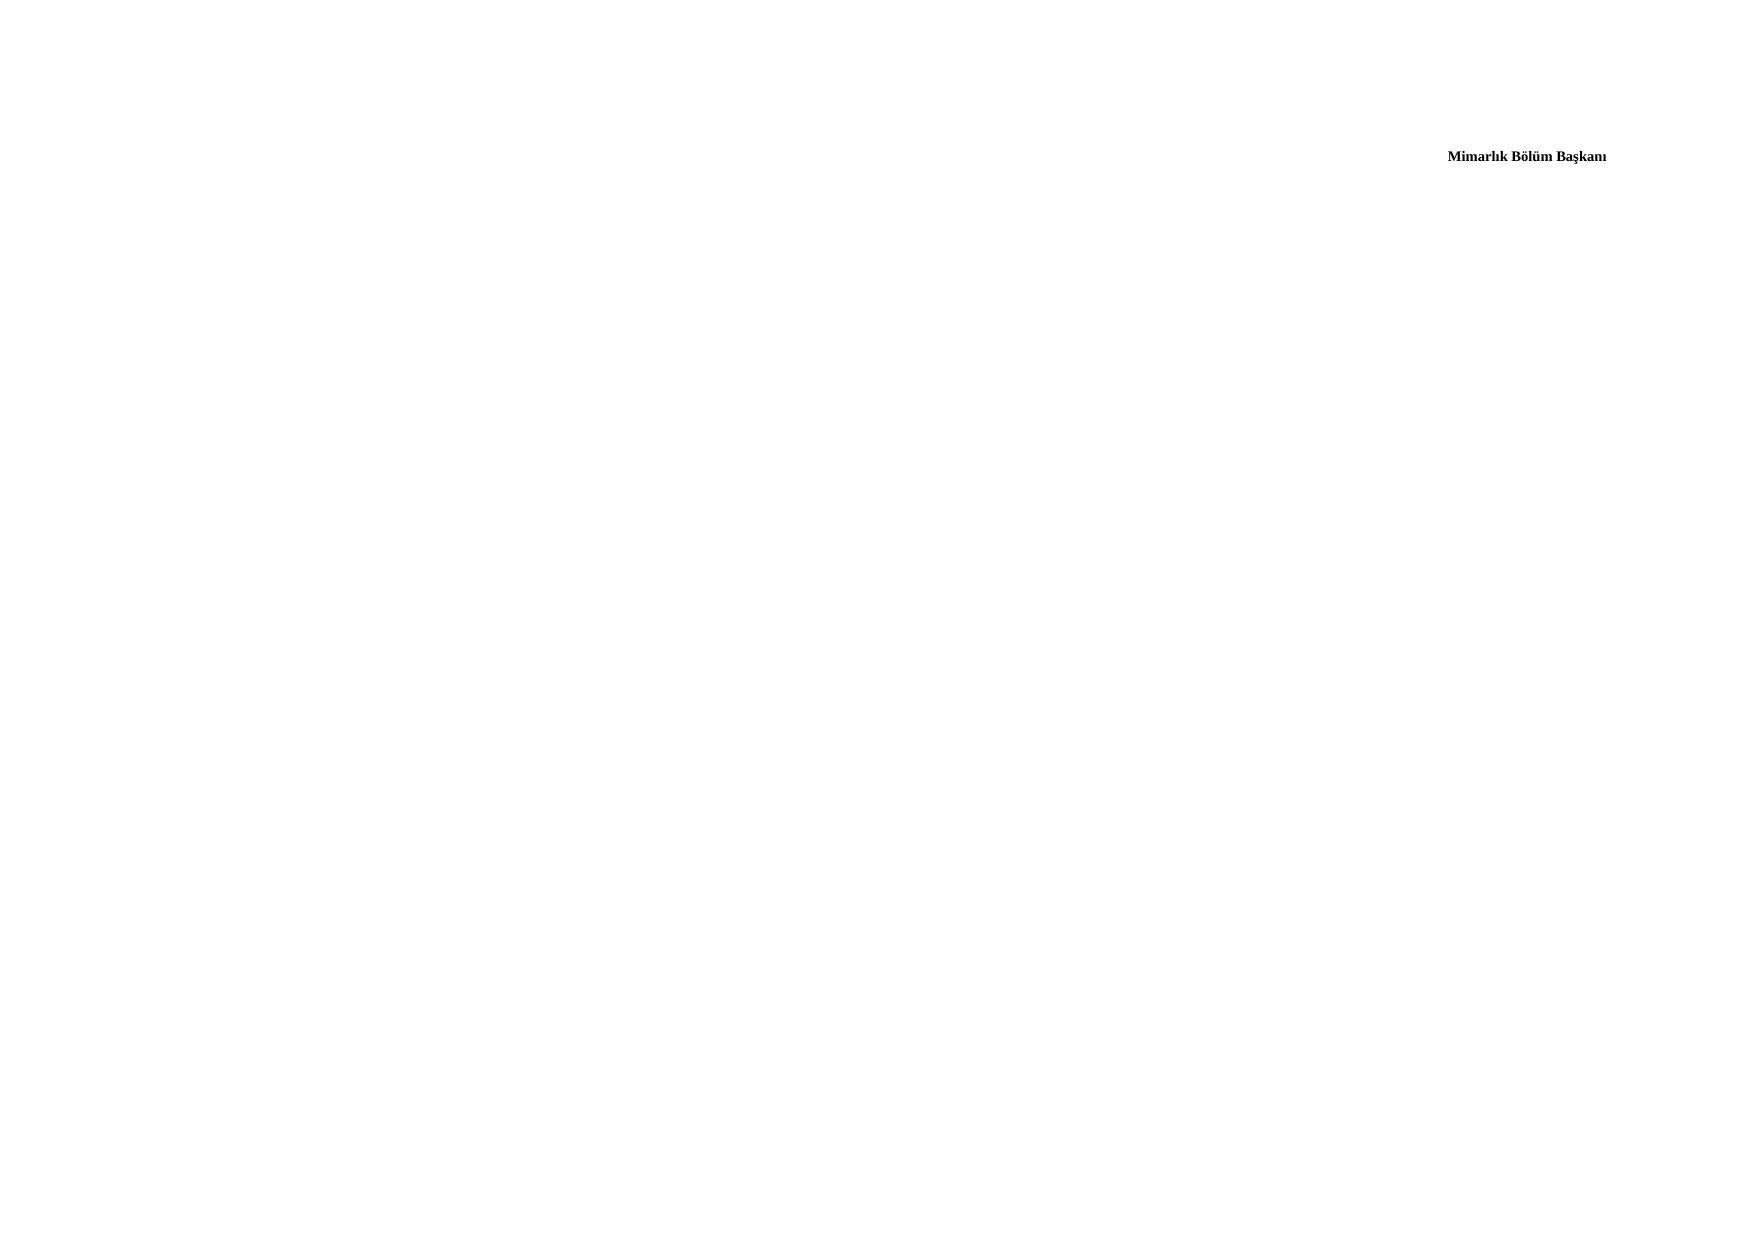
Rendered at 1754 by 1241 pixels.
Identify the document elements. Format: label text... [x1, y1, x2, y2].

text Mimarlık Bölüm Başkanı [148, 148, 1606, 164]
